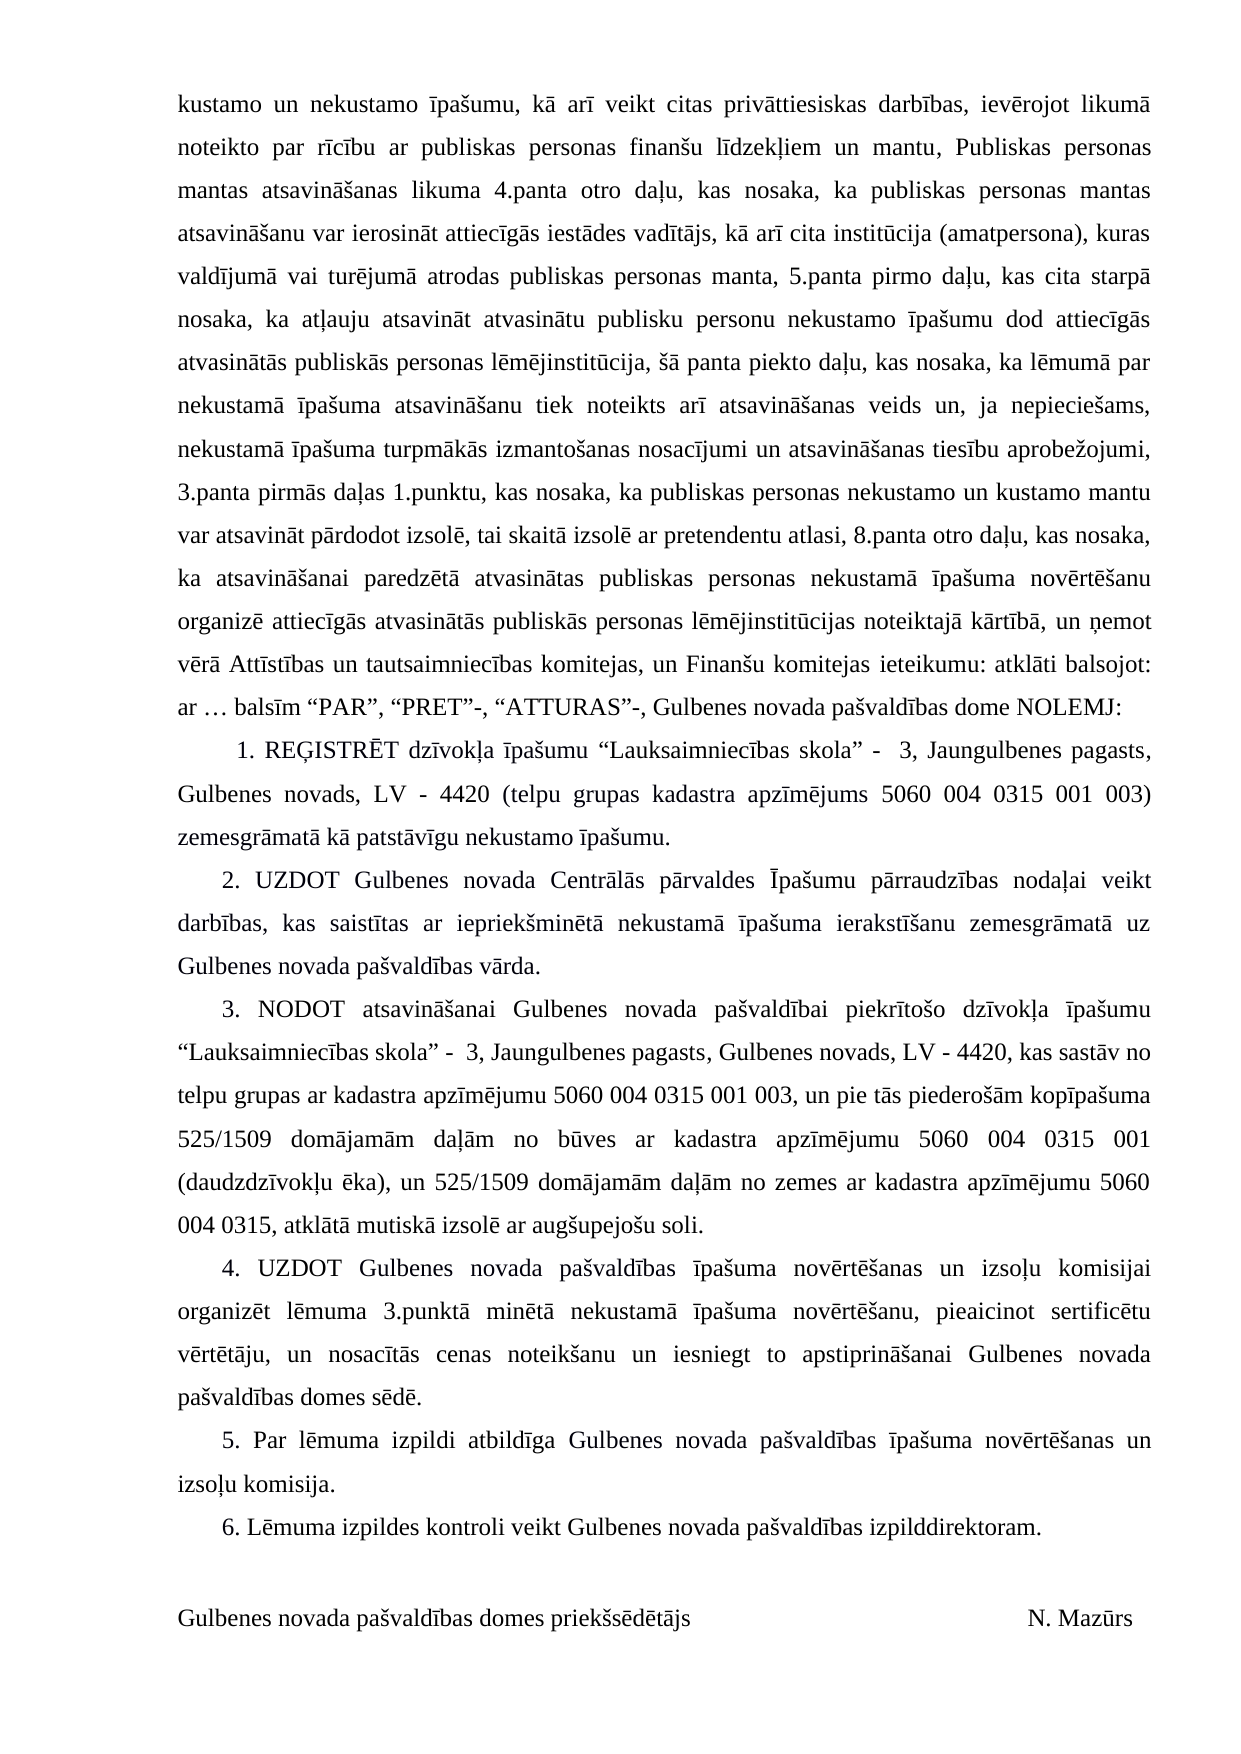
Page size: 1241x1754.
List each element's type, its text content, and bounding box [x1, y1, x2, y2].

text 1. REĢISTRĒT dzīvokļa īpašumu “Lauksaimniecības skola” - 3, Jaungulbenes pagasts, Gulbenes novads, LV - 4420 (telpu grupas kadastra apzīmējums 5060 004 0315 001 003) zemesgrāmatā kā patstāvīgu nekustamo īpašumu. [177, 736, 1152, 851]
text 4. UZDOT Gulbenes novada pašvaldības īpašuma novērtēšanas un izsoļu komisijai organizēt lēmuma 3.punktā minētā nekustamā īpašuma novērtēšanu, pieaicinot sertificētu vērtētāju, un nosacītās cenas noteikšanu un iesniegt to apstiprināšanai Gulbenes novada pašvaldības domes sēdē. [177, 1253, 1152, 1411]
text Gulbenes novada pašvaldības domes priekšsēdētājs N. Mazūrs [177, 1603, 1152, 1631]
text 6. Lēmuma izpildes kontroli veikt Gulbenes novada pašvaldības izpilddirektoram. [177, 1512, 1152, 1541]
text 3. NODOT atsavināšanai Gulbenes novada pašvaldībai piekrītošo dzīvokļa īpašumu “Lauksaimniecības skola” - 3, Jaungulbenes pagasts, Gulbenes novads, LV - 4420, kas sastāv no telpu grupas ar kadastra apzīmējumu 5060 004 0315 001 003, un pie tās piederošām kopīpašuma 525/1509 domājamām daļām no būves ar kadastra apzīmējumu 5060 004 0315 001 (daudzdzīvokļu ēka), un 525/1509 domājamām daļām no zemes ar kadastra apzīmējumu 5060 004 0315, atklātā mutiskā izsolē ar augšupejošu soli. [177, 994, 1152, 1239]
text 5. Par lēmuma izpildi atbildīga Gulbenes novada pašvaldības īpašuma novērtēšanas un izsoļu komisija. [177, 1426, 1152, 1497]
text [177, 117, 1152, 721]
text 2. UZDOT Gulbenes novada Centrālās pārvaldes Īpašumu pārraudzības nodaļai veikt darbības, kas saistītas ar iepriekšminētā nekustamā īpašuma ierakstīšanu zemesgrāmatā uz Gulbenes novada pašvaldības vārda. [177, 865, 1152, 980]
